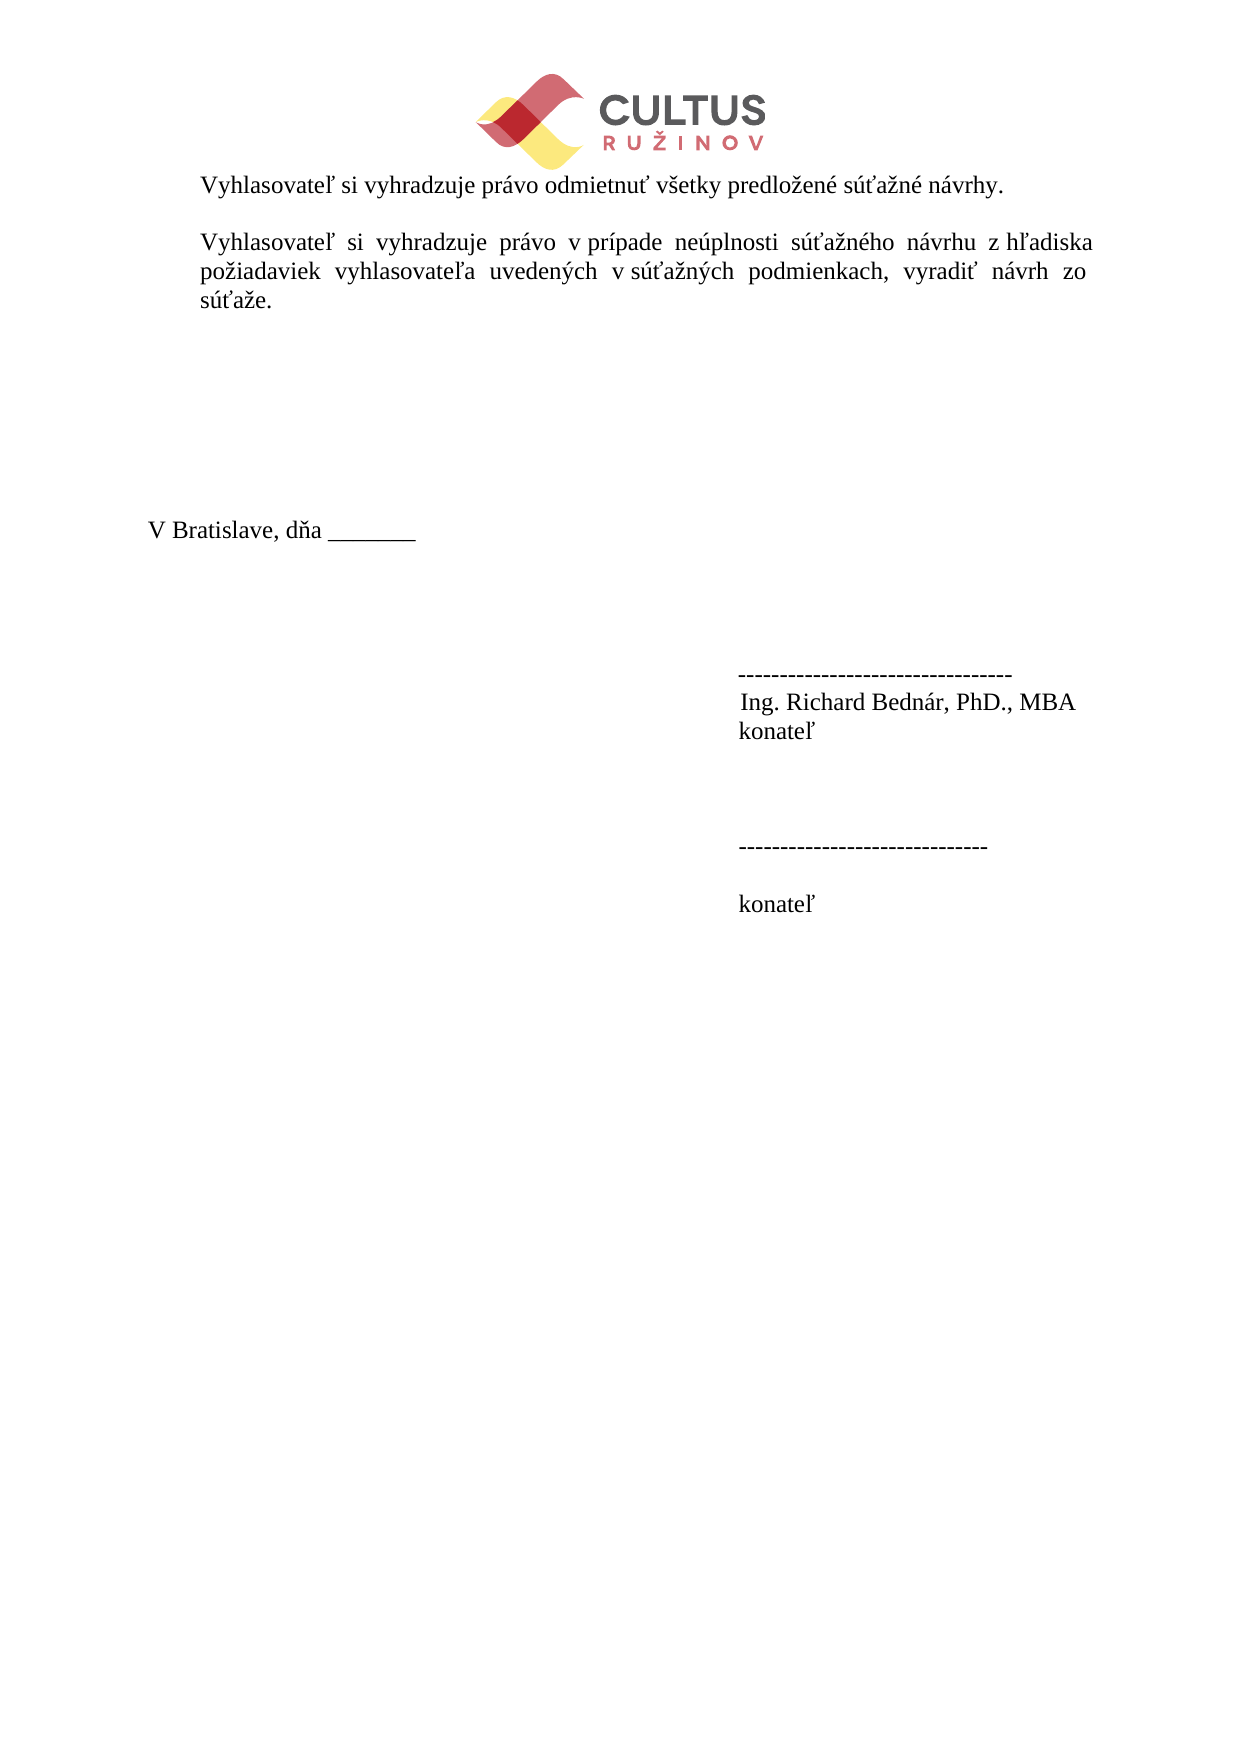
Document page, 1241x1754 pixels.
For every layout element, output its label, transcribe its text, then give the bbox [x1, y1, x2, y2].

text konateľ [148, 889, 1093, 917]
text Ing. Richard Bednár, PhD., MBA [148, 687, 1093, 716]
text V Bratislave, dňa _______ [148, 515, 1093, 544]
list Vyhlasovateľ si vyhradzuje právo odmietnuť všetky predložené súťažné návrhy. [200, 170, 1093, 199]
text ------------------------------ [148, 831, 1093, 860]
text --------------------------------- [148, 659, 1093, 687]
text konateľ [148, 716, 1093, 745]
text Vyhlasovateľ si vyhradzuje právo v prípade neúplnosti súťažného návrhu z hľadiska požiadaviek vyhlasovateľa uvedených v súťažných podmienkach, vyradiť návrh zo súťaže. [200, 227, 1093, 314]
